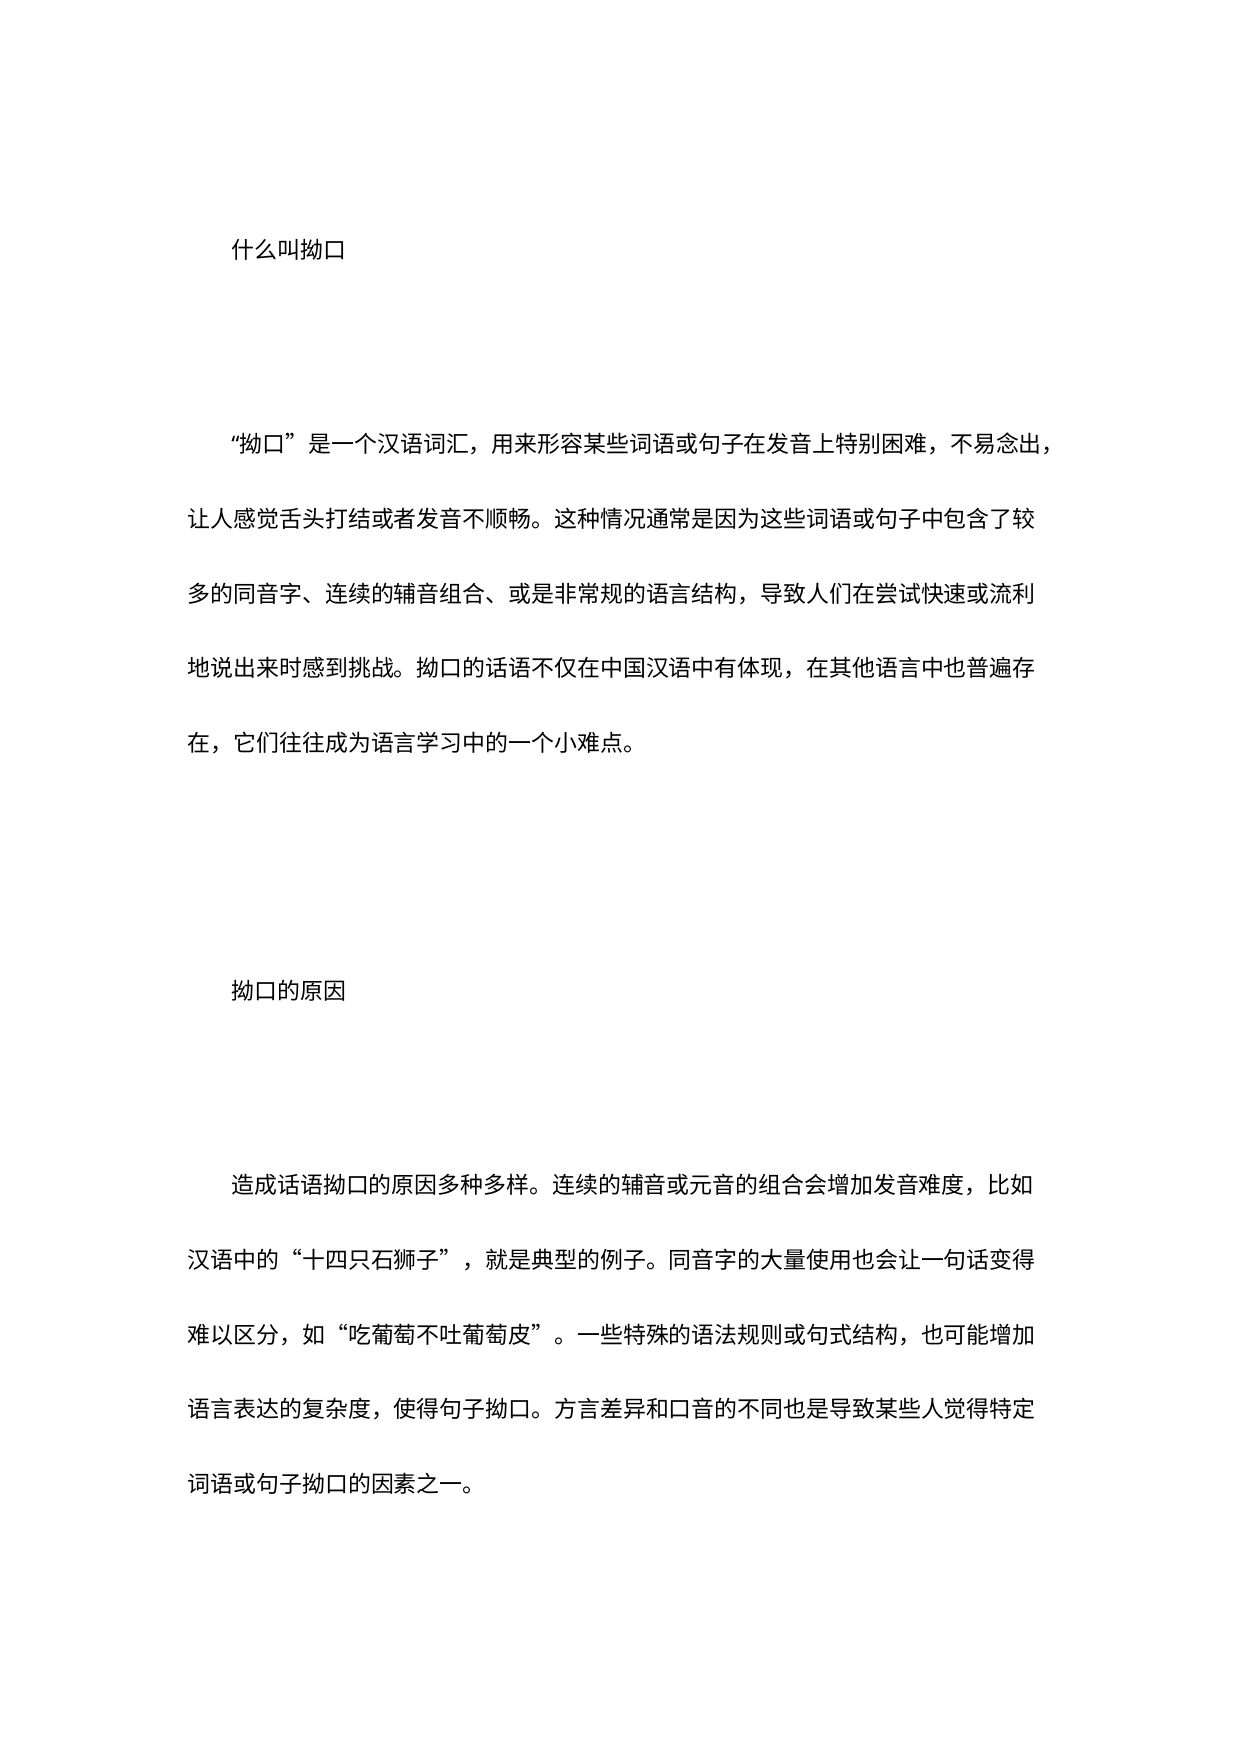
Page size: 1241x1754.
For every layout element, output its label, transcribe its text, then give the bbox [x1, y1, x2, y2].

text 造成话语拗口的原因多种多样。连续的辅音或元音的组合会增加发音难度，比如汉语中的“十四只石狮子”，就是典型的例子。同音字的大量使用也会让一句话变得难以区分，如“吃葡萄不吐葡萄皮”。一些特殊的语法规则或句式结构，也可能增加语言表达的复杂度，使得句子拗口。方言差异和口音的不同也是导致某些人觉得特定词语或句子拗口的因素之一。 [187, 1151, 1053, 1515]
text 拗口的原因 [187, 957, 1053, 1022]
text “拗口”是一个汉语词汇，用来形容某些词语或句子在发音上特别困难，不易念出，让人感觉舌头打结或者发音不顺畅。这种情况通常是因为这些词语或句子中包含了较多的同音字、连续的辅音组合、或是非常规的语言结构，导致人们在尝试快速或流利地说出来时感到挑战。拗口的话语不仅在中国汉语中有体现，在其他语言中也普遍存在，它们往往成为语言学习中的一个小难点。 [187, 410, 1053, 774]
text 什么叫拗口 [187, 216, 1053, 281]
